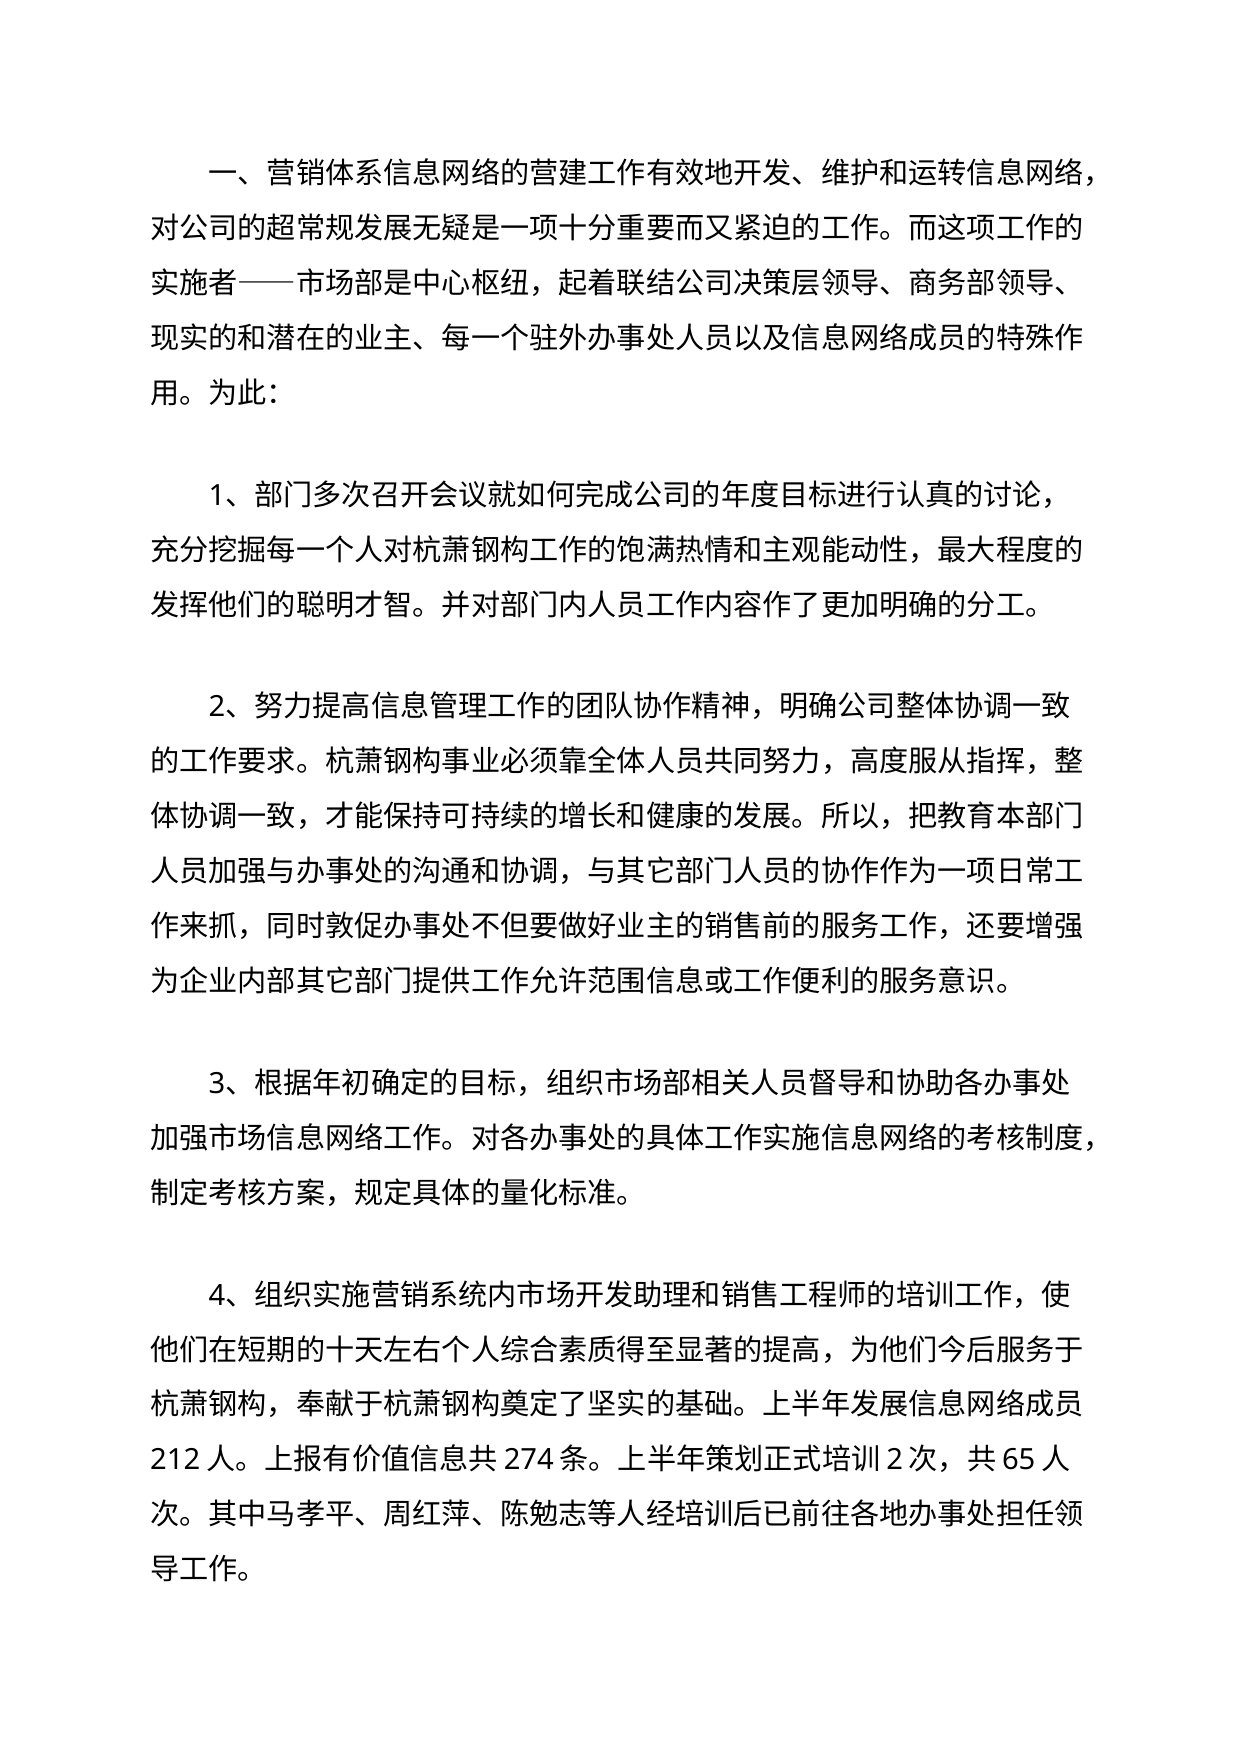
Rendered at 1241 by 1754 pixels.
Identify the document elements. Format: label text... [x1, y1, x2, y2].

text 4、组织实施营销系统内市场开发助理和销售工程师的培训工作，使他们在短期的十天左右个人综合素质得至显著的提高，为他们今后服务于杭萧钢构，奉献于杭萧钢构奠定了坚实的基础。上半年发展信息网络成员212人。上报有价值信息共274条。上半年策划正式培训2次，共65人次。其中马孝平、周红萍、陈勉志等人经培训后已前往各地办事处担任领导工作。 [150, 1271, 1090, 1588]
text 3、根据年初确定的目标，组织市场部相关人员督导和协助各办事处加强市场信息网络工作。对各办事处的具体工作实施信息网络的考核制度，制定考核方案，规定具体的量化标准。 [150, 1059, 1090, 1212]
text 1、部门多次召开会议就如何完成公司的年度目标进行认真的讨论，充分挖掘每一个人对杭萧钢构工作的饱满热情和主观能动性，最大程度的发挥他们的聪明才智。并对部门内人员工作内容作了更加明确的分工。 [150, 471, 1090, 623]
text 一、营销体系信息网络的营建工作有效地开发、维护和运转信息网络，对公司的超常规发展无疑是一项十分重要而又紧迫的工作。而这项工作的实施者——市场部是中心枢纽，起着联结公司决策层领导、商务部领导、现实的和潜在的业主、每一个驻外办事处人员以及信息网络成员的特殊作用。为此： [150, 150, 1090, 412]
text 2、努力提高信息管理工作的团队协作精神，明确公司整体协调一致的工作要求。杭萧钢构事业必须靠全体人员共同努力，高度服从指挥，整体协调一致，才能保持可持续的增长和健康的发展。所以，把教育本部门人员加强与办事处的沟通和协调，与其它部门人员的协作作为一项日常工作来抓，同时敦促办事处不但要做好业主的销售前的服务工作，还要增强为企业内部其它部门提供工作允许范围信息或工作便利的服务意识。 [150, 683, 1090, 1000]
